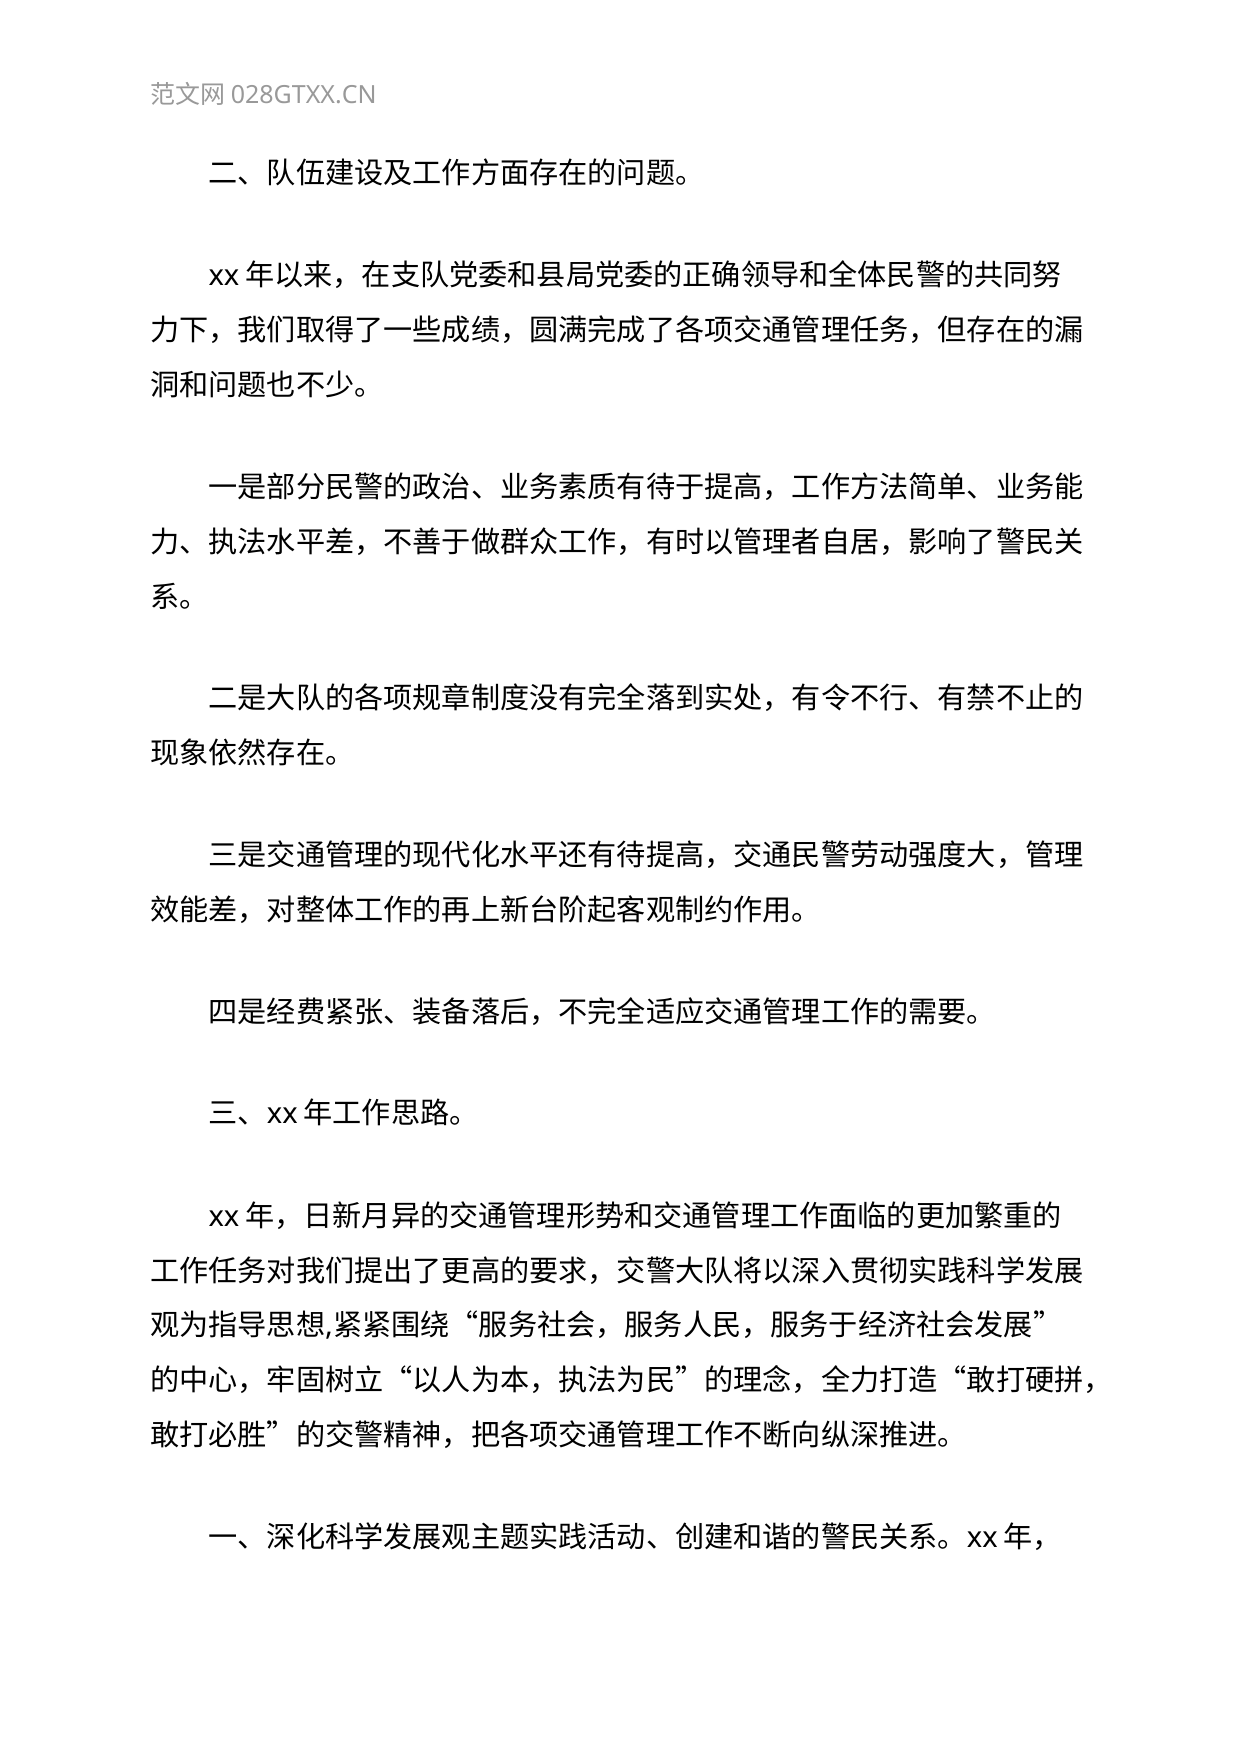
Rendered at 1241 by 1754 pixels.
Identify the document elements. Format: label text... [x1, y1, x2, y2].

text xx年以来，在支队党委和县局党委的正确领导和全体民警的共同努力下，我们取得了一些成绩，圆满完成了各项交通管理任务，但存在的漏洞和问题也不少。 [150, 252, 1090, 404]
text xx年，日新月异的交通管理形势和交通管理工作面临的更加繁重的工作任务对我们提出了更高的要求，交警大队将以深入贯彻实践科学发展观为指导思想,紧紧围绕“服务社会，服务人民，服务于经济社会发展”的中心，牢固树立“以人为本，执法为民”的理念，全力打造“敢打硬拼，敢打必胜”的交警精神，把各项交通管理工作不断向纵深推进。 [150, 1192, 1090, 1454]
text 二、队伍建设及工作方面存在的问题。 [150, 150, 1090, 192]
text 三、xx年工作思路。 [150, 1090, 1090, 1132]
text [150, 1514, 1090, 1556]
text 二是大队的各项规章制度没有完全落到实处，有令不行、有禁不止的现象依然存在。 [150, 675, 1090, 772]
text 一是部分民警的政治、业务素质有待于提高，工作方法简单、业务能力、执法水平差，不善于做群众工作，有时以管理者自居，影响了警民关系。 [150, 463, 1090, 616]
text 四是经费紧张、装备落后，不完全适应交通管理工作的需要。 [150, 988, 1090, 1031]
text 三是交通管理的现代化水平还有待提高，交通民警劳动强度大，管理效能差，对整体工作的再上新台阶起客观制约作用。 [150, 832, 1090, 929]
